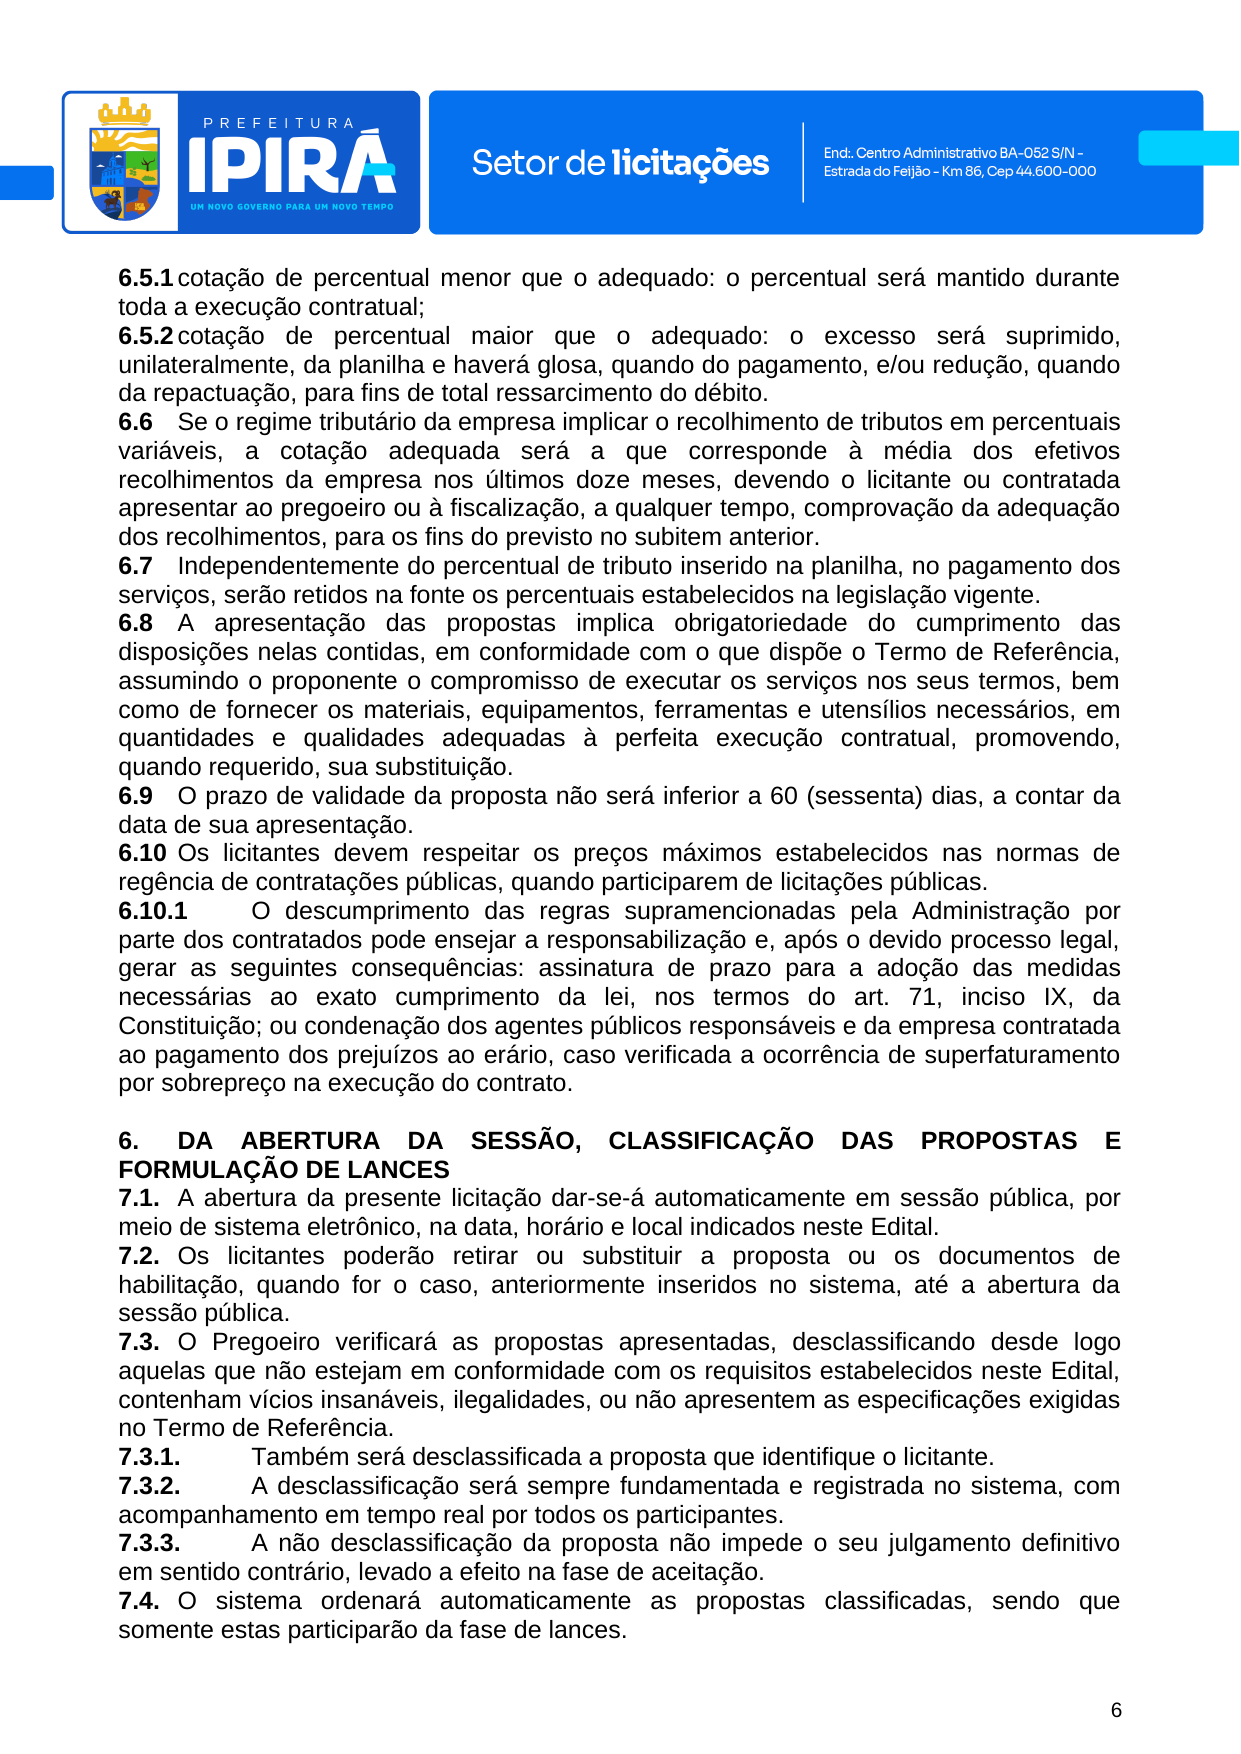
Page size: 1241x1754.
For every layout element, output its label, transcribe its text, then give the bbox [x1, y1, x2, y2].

list Os licitantes poderão retirar ou substituir a proposta ou os documentos de habilitação, quando for o caso, anteriormente inseridos no sistema, até a abertura da sessão pública. [118, 1241, 1122, 1327]
list A abertura da presente licitação dar-se-á automaticamente em sessão pública, por meio de sistema eletrônico, na data, horário e local indicados neste Edital. [118, 1183, 1122, 1241]
list cotação de percentual menor que o adequado: o percentual será mantido durante toda a execução contratual; [118, 238, 1122, 321]
list cotação de percentual maior que o adequado: o excesso será suprimido, unilateralmente, da planilha e haverá glosa, quando do pagamento, e/ou redução, quando da repactuação, para fins de total ressarcimento do débito. [118, 321, 1122, 407]
list A apresentação das propostas implica obrigatoriedade do cumprimento das disposições nelas contidas, em conformidade com o que dispõe o Termo de Referência, assumindo o proponente o compromisso de executar os serviços nos seus termos, bem como de fornecer os materiais, equipamentos, ferramentas e utensílios necessários, em quantidades e qualidades adequadas à perfeita execução contratual, promovendo, quando requerido, sua substituição. [118, 608, 1122, 781]
list O Pregoeiro verificará as propostas apresentadas, desclassificando desde logo aquelas que não estejam em conformidade com os requisitos estabelecidos neste Edital, contenham vícios insanáveis, ilegalidades, ou não apresentem as especificações exigidas no Termo de Referência. [118, 1327, 1122, 1442]
list Se o regime tributário da empresa implicar o recolhimento de tributos em percentuais variáveis, a cotação adequada será a que corresponde à média dos efetivos recolhimentos da empresa nos últimos doze meses, devendo o licitante ou contratada apresentar ao pregoeiro ou à fiscalização, a qualquer tempo, comprovação da adequação dos recolhimentos, para os fins do previsto no subitem anterior. [118, 407, 1122, 551]
list O sistema ordenará automaticamente as propostas classificadas, sendo que somente estas participarão da fase de lances. [118, 1586, 1122, 1643]
list DA ABERTURA DA SESSÃO, CLASSIFICAÇÃO DAS PROPOSTAS E FORMULAÇÃO DE LANCES [118, 1126, 1122, 1183]
list O prazo de validade da proposta não será inferior a 60 (sessenta) dias, a contar da data de sua apresentação. [118, 781, 1122, 838]
picture [0, 86, 1238, 238]
list Também será desclassificada a proposta que identifique o licitante. [118, 1442, 1122, 1471]
list Independentemente do percentual de tributo inserido na planilha, no pagamento dos serviços, serão retidos na fonte os percentuais estabelecidos na legislação vigente. [118, 551, 1122, 608]
list A não desclassificação da proposta não impede o seu julgamento definitivo em sentido contrário, levado a efeito na fase de aceitação. [118, 1528, 1122, 1586]
list Os licitantes devem respeitar os preços máximos estabelecidos nas normas de regência de contratações públicas, quando participarem de licitações públicas. [118, 838, 1122, 896]
list A desclassificação será sempre fundamentada e registrada no sistema, com acompanhamento em tempo real por todos os participantes. [118, 1471, 1122, 1528]
list O descumprimento das regras supramencionadas pela Administração por parte dos contratados pode ensejar a responsabilização e, após o devido processo legal, gerar as seguintes consequências: assinatura de prazo para a adoção das medidas necessárias ao exato cumprimento da lei, nos termos do art. 71, inciso IX, da Constituição; ou condenação dos agentes públicos responsáveis e da empresa contratada ao pagamento dos prejuízos ao erário, caso verificada a ocorrência de superfaturamento por sobrepreço na execução do contrato. [118, 896, 1122, 1097]
